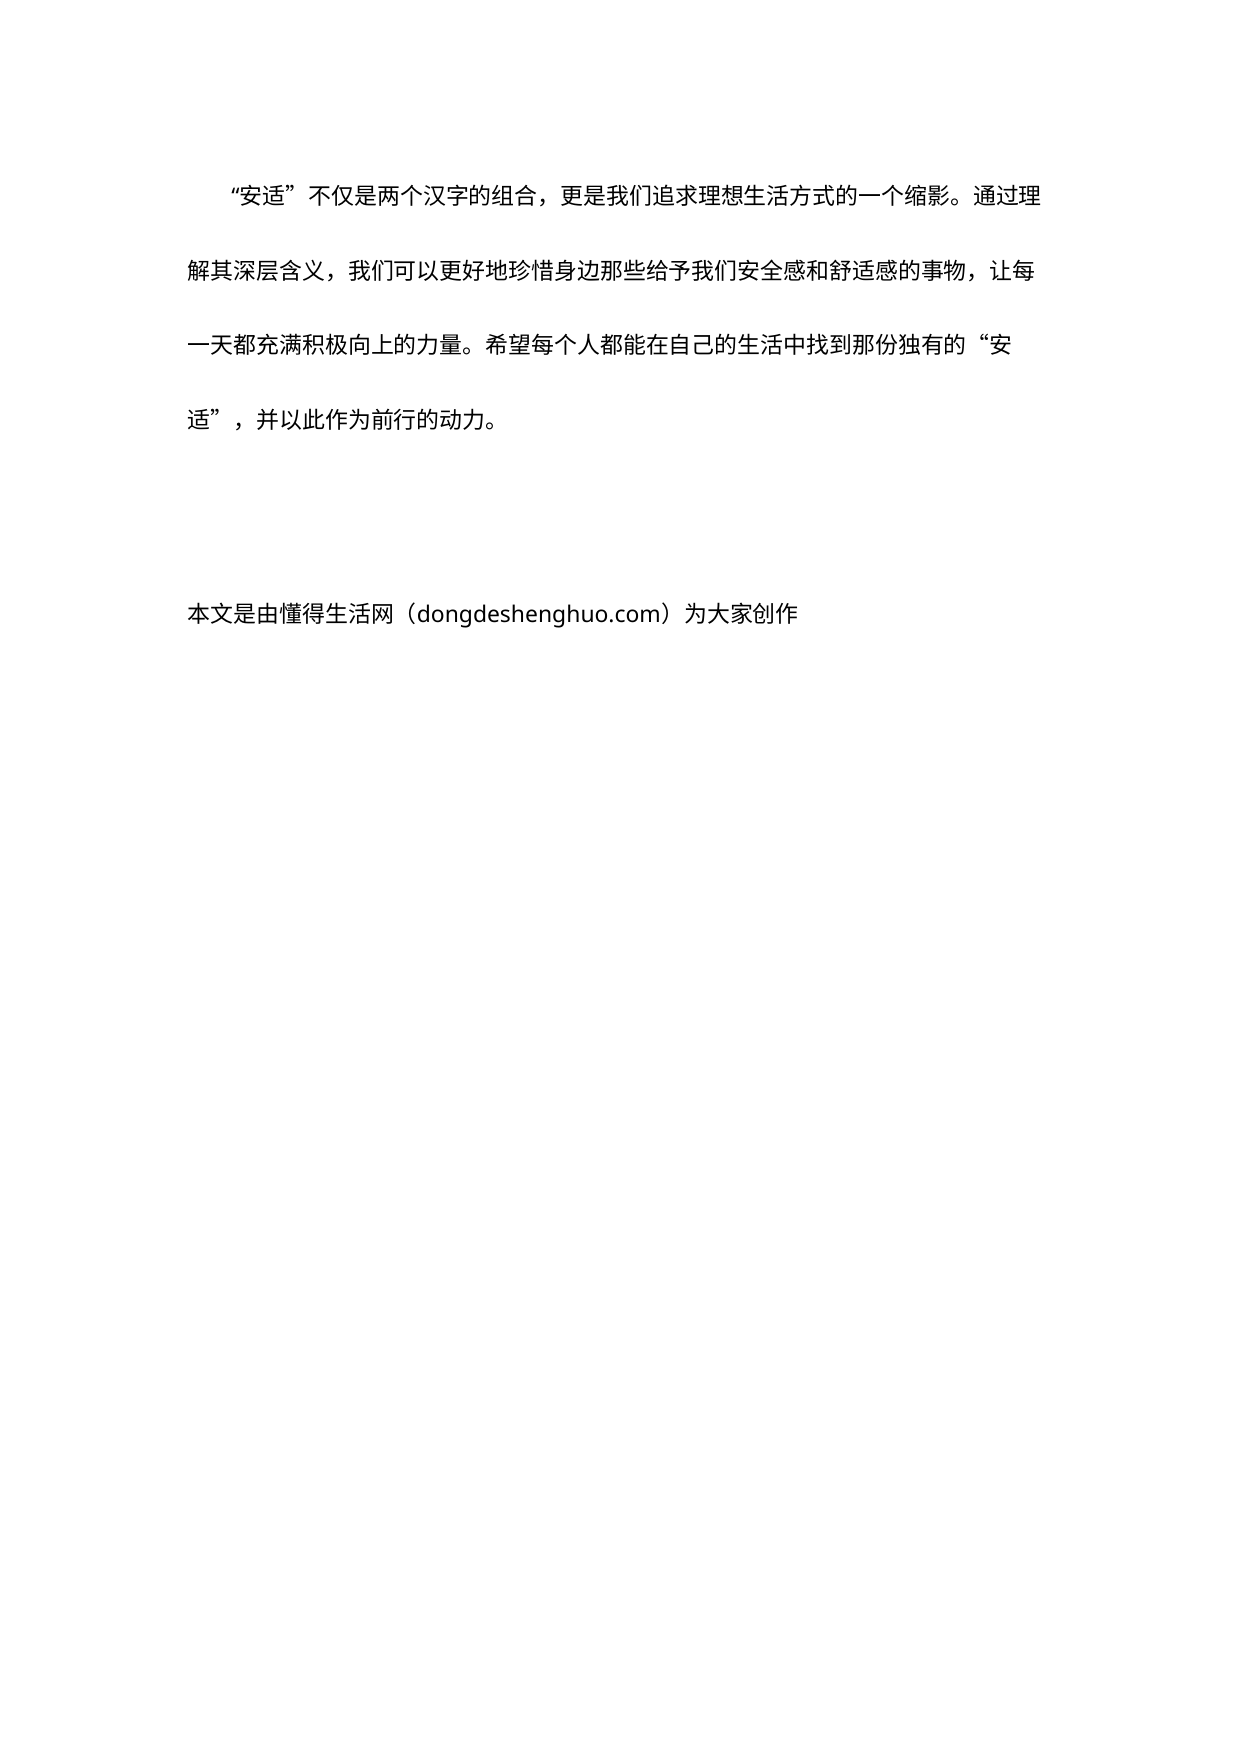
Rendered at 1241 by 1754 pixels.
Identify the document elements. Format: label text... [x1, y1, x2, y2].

text “安适”不仅是两个汉字的组合，更是我们追求理想生活方式的一个缩影。通过理解其深层含义，我们可以更好地珍惜身边那些给予我们安全感和舒适感的事物，让每一天都充满积极向上的力量。希望每个人都能在自己的生活中找到那份独有的“安适”，并以此作为前行的动力。 [187, 162, 1053, 451]
text 本文是由懂得生活网（dongdeshenghuo.com）为大家创作 [187, 580, 1053, 645]
